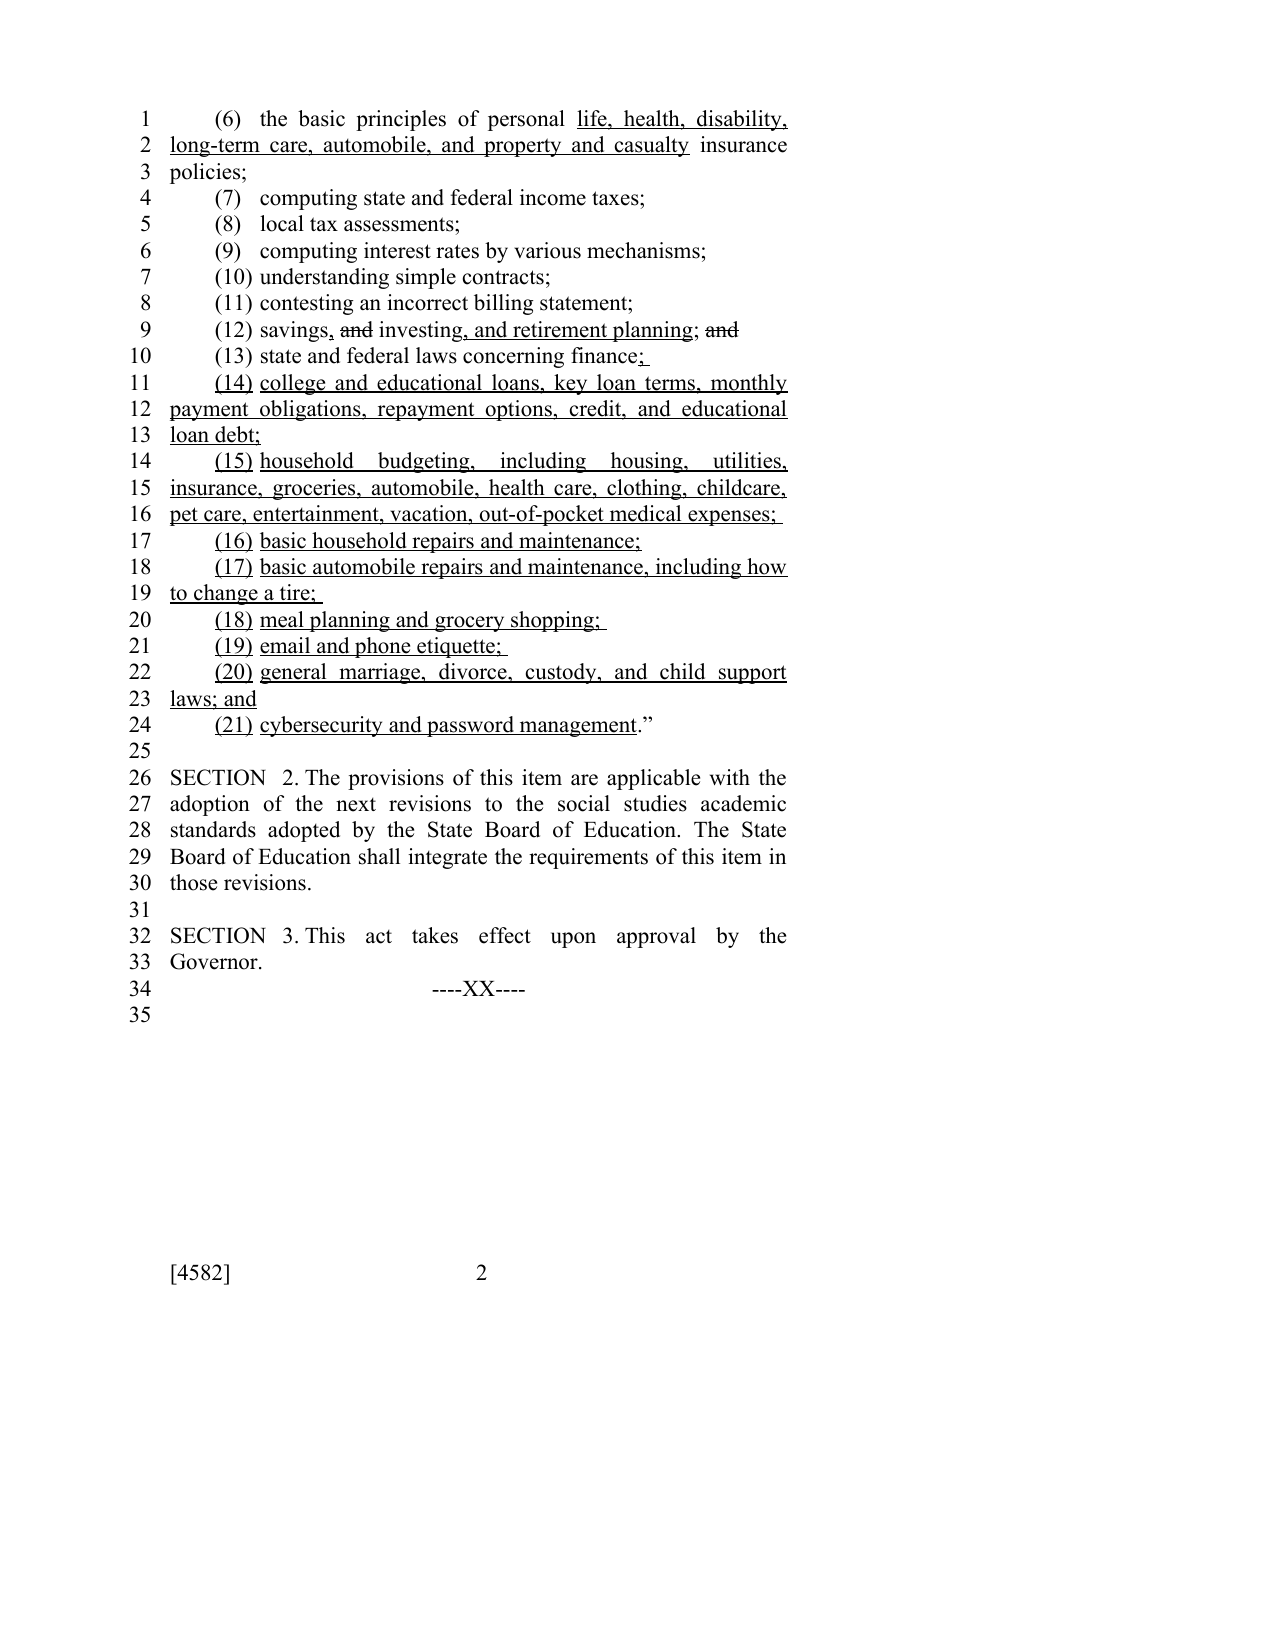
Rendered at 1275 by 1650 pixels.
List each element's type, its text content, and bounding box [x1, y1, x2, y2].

text (10) understanding simple contracts; [169, 263, 787, 289]
text (12) savings, and investing, and retirement planning; and [169, 316, 787, 342]
text (21) cybersecurity and password management.” [169, 711, 787, 737]
text (11) contesting an incorrect billing statement; [169, 289, 787, 316]
text (20) general marriage, divorce, custody, and child support laws; and [169, 658, 787, 711]
text (7) computing state and federal income taxes; [169, 184, 787, 210]
text ----XX---- [169, 975, 787, 1001]
text (8) local tax assessments; [169, 210, 787, 237]
text SECTION 3. This act takes effect upon approval by the Governor. [169, 922, 787, 975]
text (13) state and federal laws concerning finance; [169, 342, 787, 368]
text (16) basic household repairs and maintenance; [169, 527, 787, 553]
text (19) email and phone etiquette; [169, 632, 787, 658]
text (9) computing interest rates by various mechanisms; [169, 237, 787, 263]
text SECTION 2. The provisions of this item are applicable with the adoption of the next revisions to the social studies academic standards adopted by the State Board of Education. The State Board of Education shall integrate the requirements of this item in those revisions. [169, 764, 787, 896]
text (18) meal planning and grocery shopping; [169, 606, 787, 632]
text (14) college and educational loans, key loan terms, monthly payment obligations, repayment options, credit, and educational loan debt; [169, 368, 787, 418]
text (14) college and educational loans, key loan terms, monthly payment obligations, repayment options, credit, and educational loan debt; [169, 419, 787, 448]
text (15) household budgeting, including housing, utilities, insurance, groceries, automobile, health care, clothing, childcare, pet care, entertainment, vacation, out-of-pocket medical expenses; [169, 448, 787, 497]
text (17) basic automobile repairs and maintenance, including how to change a tire; [169, 553, 787, 606]
text (15) household budgeting, including housing, utilities, insurance, groceries, automobile, health care, clothing, childcare, pet care, entertainment, vacation, out-of-pocket medical expenses; [169, 498, 787, 527]
text (6) the basic principles of personal life, health, disability, long-term care, automobile, and property and casualty insurance policies; [169, 105, 787, 184]
